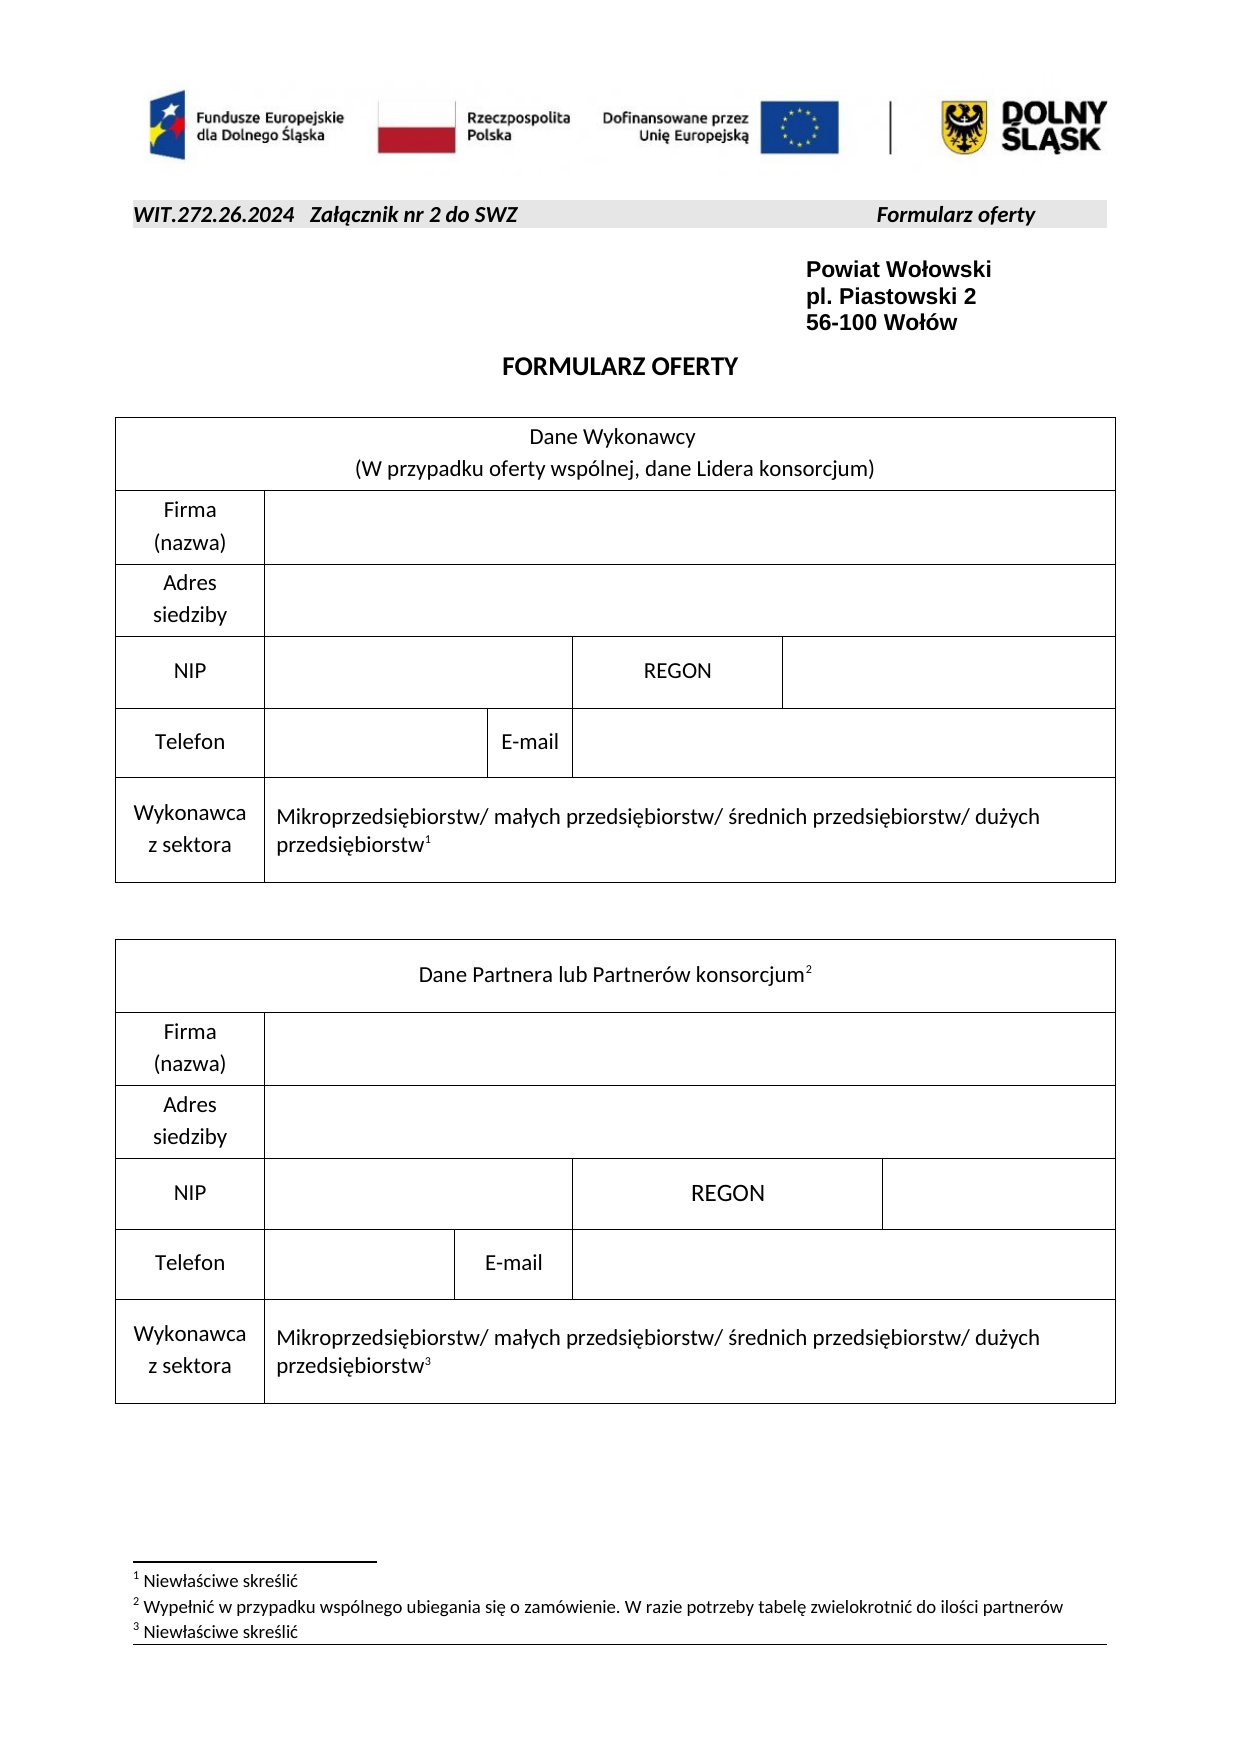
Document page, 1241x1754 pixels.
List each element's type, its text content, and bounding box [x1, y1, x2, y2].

table_cell [265, 709, 487, 777]
table_cell [265, 637, 572, 707]
table_cell [265, 565, 1115, 636]
table_cell Mikroprzedsiębiorstw/ małych przedsiębiorstw/ średnich przedsiębiorstw/ dużych przedsiębiorstw [265, 1300, 1115, 1403]
table_header Dane Partnera lub Partnerów konsorcjum [116, 940, 1115, 1012]
subtitle WIT.272.26.2024 Załącznik nr 2 do SWZ Formularz oferty [133, 200, 1107, 228]
table_cell [783, 637, 1115, 707]
table_cell Firma (nazwa) [116, 491, 264, 563]
table_cell NIP [116, 637, 264, 707]
table_cell Telefon [116, 1230, 264, 1298]
table_cell Mikroprzedsiębiorstw/ małych przedsiębiorstw/ średnich przedsiębiorstw/ dużych przedsiębiorstw [265, 778, 1115, 882]
table_cell [265, 491, 1115, 563]
table_cell Wykonawca z sektora [116, 1300, 264, 1403]
table_cell E-mail [488, 709, 572, 777]
table_header Dane Wykonawcy (W przypadku oferty wspólnej, dane Lidera konsorcjum) [116, 418, 1115, 490]
table_cell [573, 1230, 1115, 1298]
table_cell E-mail [455, 1230, 572, 1298]
table_cell [265, 1159, 572, 1229]
table_cell [883, 1159, 1115, 1229]
table_cell Adres siedziby [116, 565, 264, 636]
text FORMULARZ OFERTY [133, 349, 1107, 382]
table_cell Adres siedziby [116, 1086, 264, 1157]
picture [133, 73, 1108, 177]
table_cell Wykonawca z sektora [116, 778, 264, 882]
table_cell REGON [573, 637, 782, 707]
text Powiat Wołowski [770, 256, 1107, 283]
table_cell Telefon [116, 709, 264, 777]
table_cell NIP [116, 1159, 264, 1229]
table_cell [265, 1013, 1115, 1085]
table_cell REGON [573, 1159, 882, 1229]
table_cell Firma (nazwa) [116, 1013, 264, 1085]
table_cell [265, 1086, 1115, 1157]
table_cell [265, 1230, 454, 1298]
text pl. Piastowski 2 [806, 283, 1107, 309]
table_cell [573, 709, 1115, 777]
text 56-100 Wołów [770, 309, 1107, 336]
